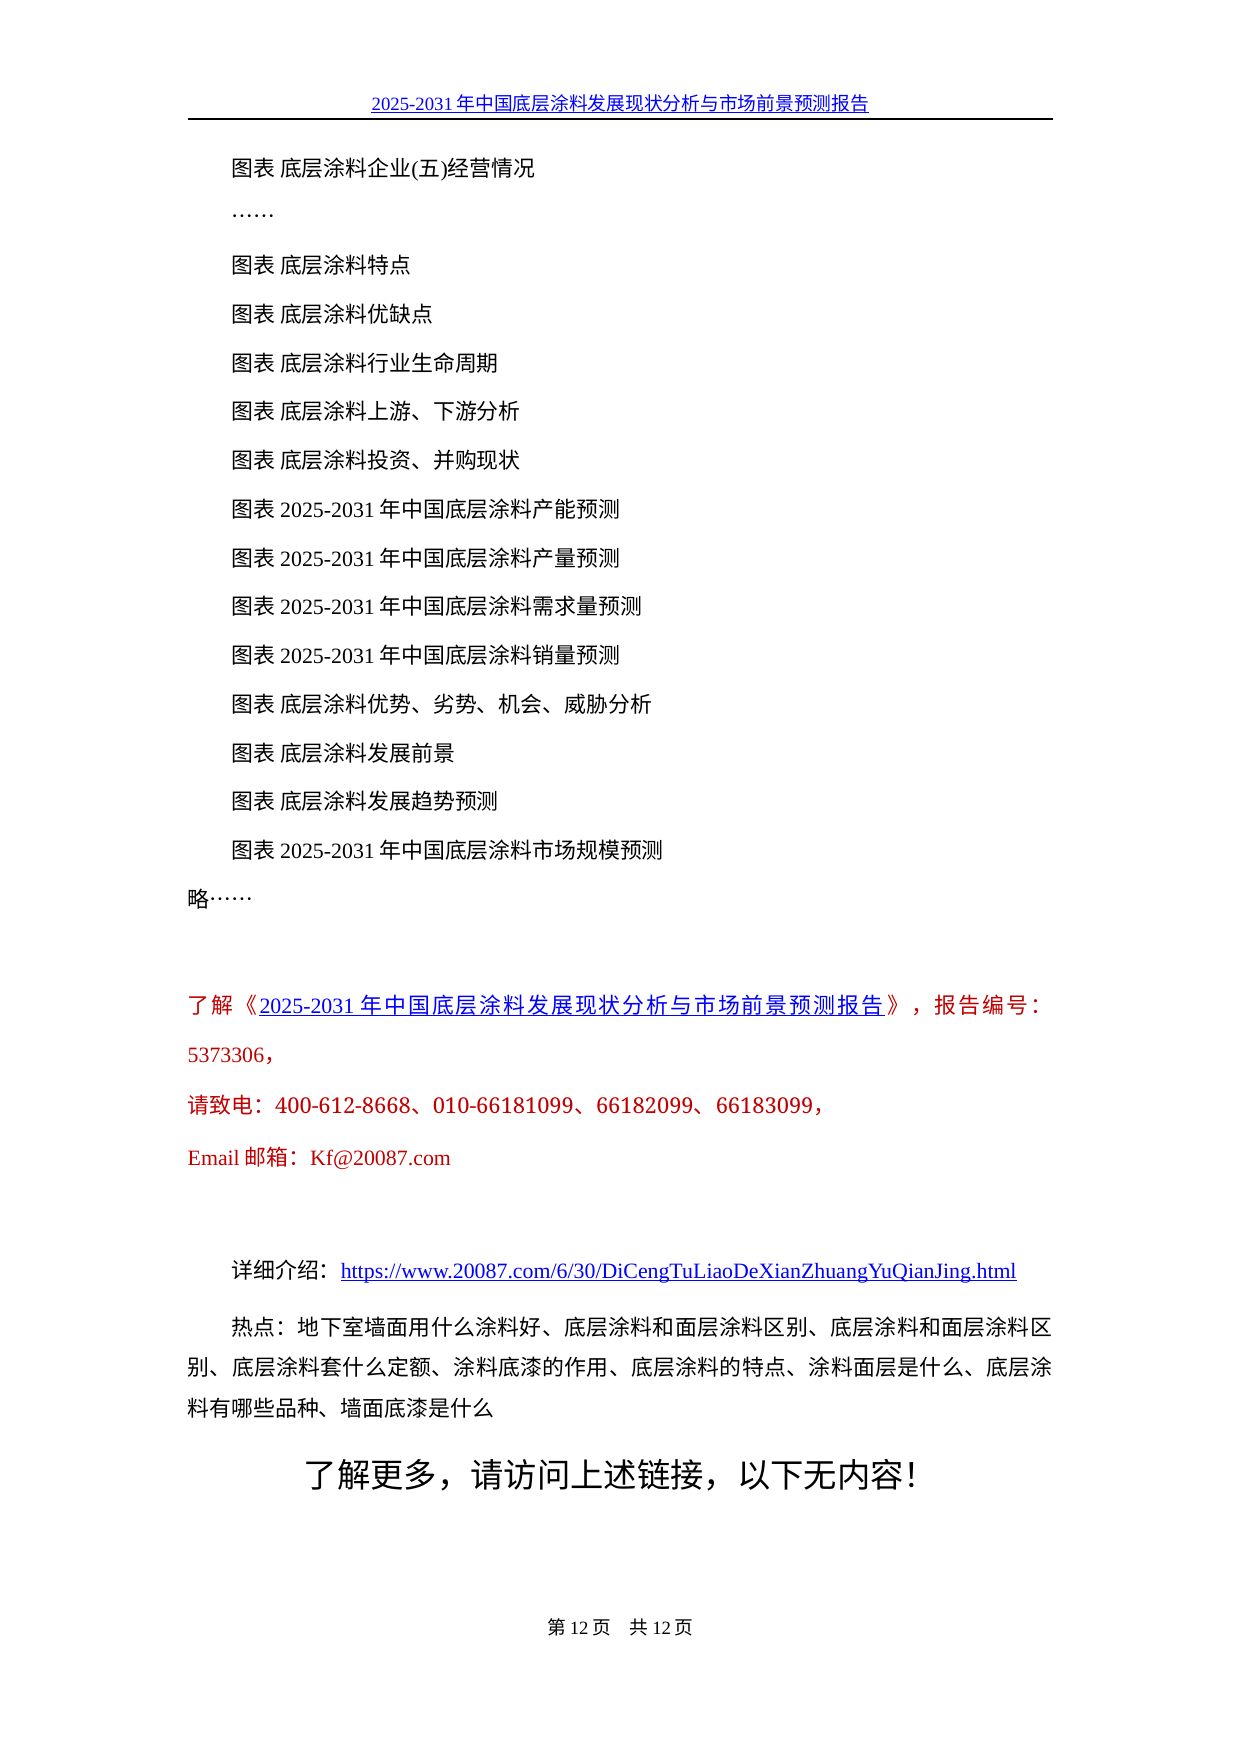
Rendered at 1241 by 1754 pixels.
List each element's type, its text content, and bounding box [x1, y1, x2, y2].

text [187, 150, 1053, 914]
text 详细介绍：https://www.20087.com/6/30/DiCengTuLiaoDeXianZhuangYuQianJing.html [187, 1253, 1053, 1285]
text 热点：地下室墙面用什么涂料好、底层涂料和面层涂料区别、底层涂料和面层涂料区别、底层涂料套什么定额、涂料底漆的作用、底层涂料的特点、涂料面层是什么、底层涂料有哪些品种、墙面底漆是什么 [187, 1309, 1053, 1423]
text 了解《2025-2031年中国底层涂料发展现状分析与市场前景预测报告》，报告编号：5373306， [187, 988, 1053, 1069]
title 了解更多，请访问上述链接，以下无内容！ [187, 1441, 1053, 1506]
text 请致电：400-612-8668、010-66181099、66182099、66183099， [187, 1088, 1053, 1121]
text Email邮箱：Kf@20087.com [187, 1140, 1053, 1172]
